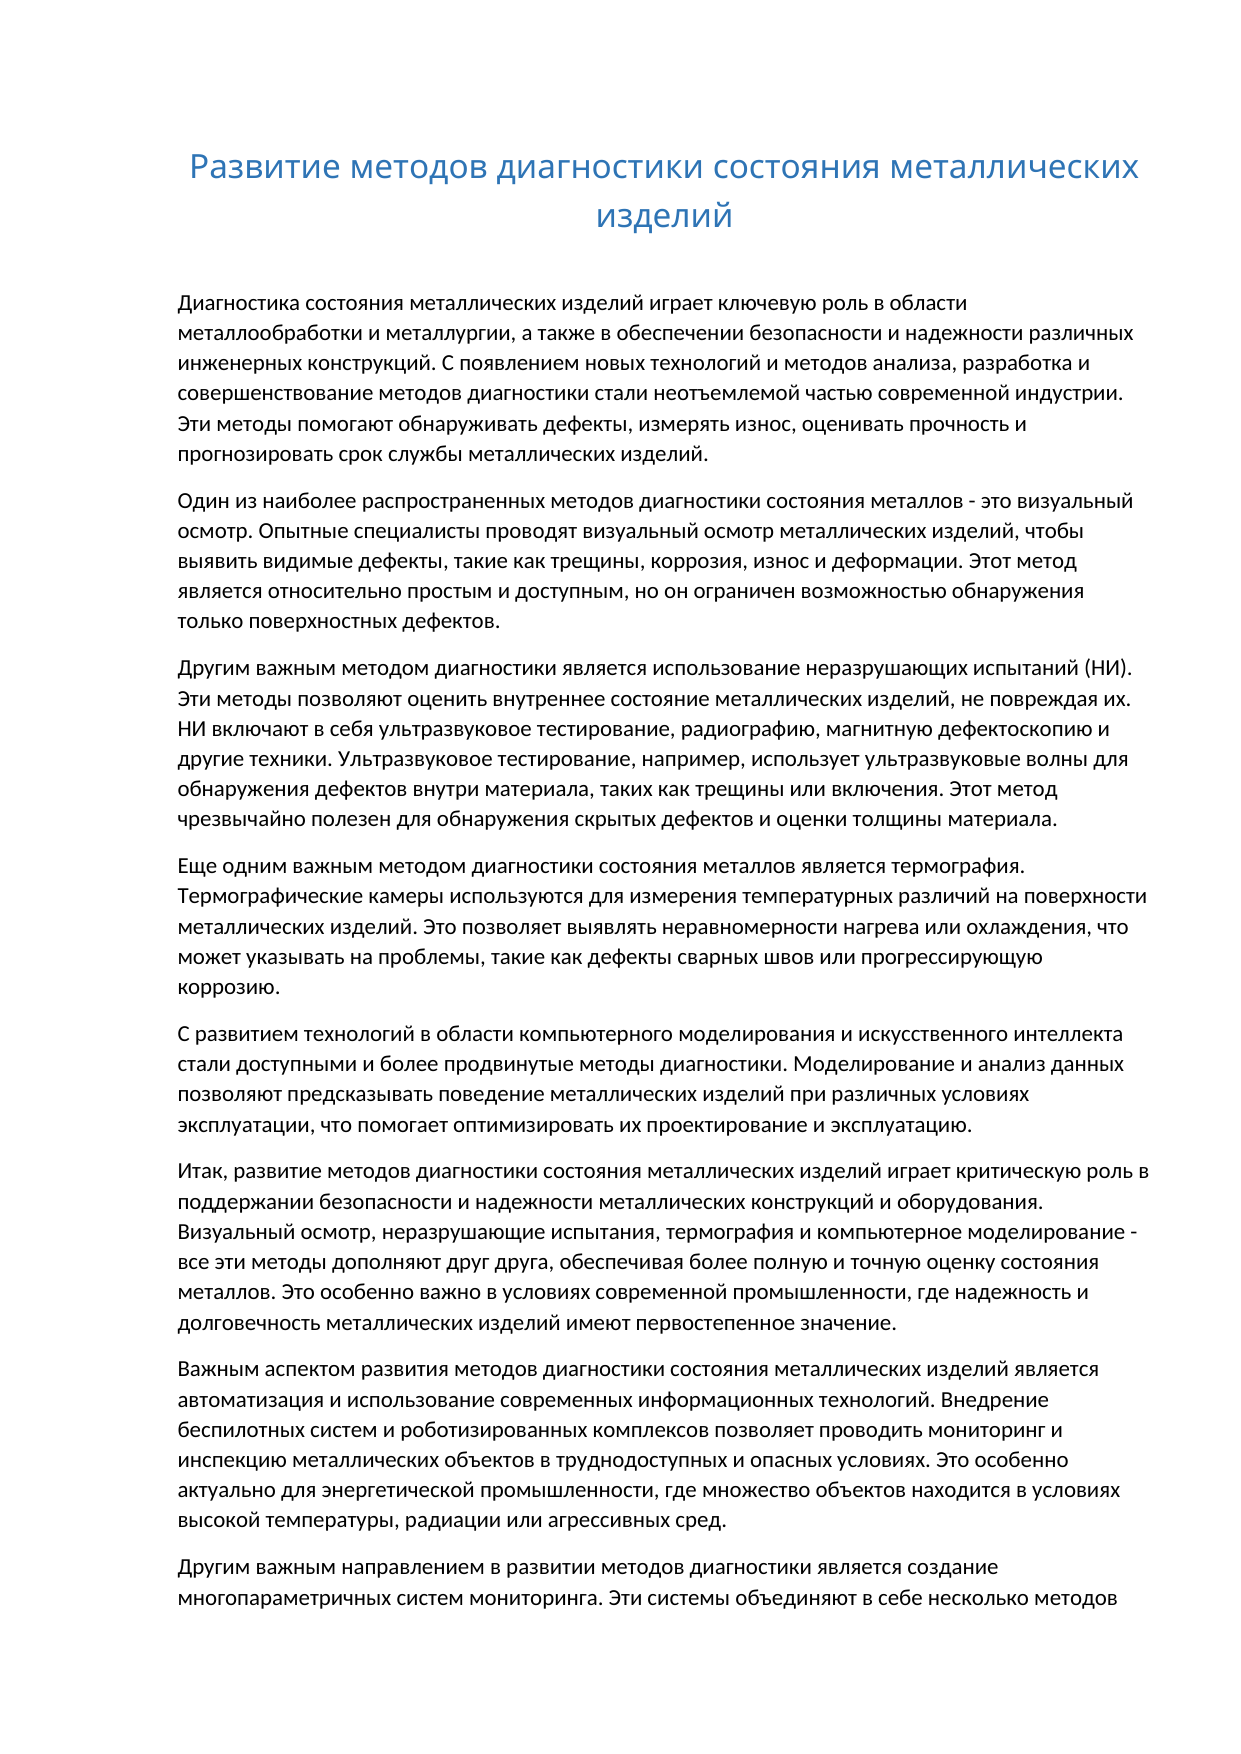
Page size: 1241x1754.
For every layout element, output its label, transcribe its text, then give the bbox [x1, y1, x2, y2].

text С развитием технологий в области компьютерного моделирования и искусственного интеллекта стали доступными и более продвинутые методы диагностики. Моделирование и анализ данных позволяют предсказывать поведение металлических изделий при различных условиях эксплуатации, что помогает оптимизировать их проектирование и эксплуатацию. [177, 1019, 1152, 1138]
text Итак, развитие методов диагностики состояния металлических изделий играет критическую роль в поддержании безопасности и надежности металлических конструкций и оборудования. Визуальный осмотр, неразрушающие испытания, термография и компьютерное моделирование - все эти методы дополняют друг друга, обеспечивая более полную и точную оценку состояния металлов. Это особенно важно в условиях современной промышленности, где надежность и долговечность металлических изделий имеют первостепенное значение. [177, 1157, 1152, 1336]
text Диагностика состояния металлических изделий играет ключевую роль в области металлообработки и металлургии, а также в обеспечении безопасности и надежности различных инженерных конструкций. С появлением новых технологий и методов анализа, разработка и совершенствование методов диагностики стали неотъемлемой частью современной индустрии. Эти методы помогают обнаруживать дефекты, измерять износ, оценивать прочность и прогнозировать срок службы металлических изделий. [177, 288, 1152, 467]
text Важным аспектом развития методов диагностики состояния металлических изделий является автоматизация и использование современных информационных технологий. Внедрение беспилотных систем и роботизированных комплексов позволяет проводить мониторинг и инспекцию металлических объектов в труднодоступных и опасных условиях. Это особенно актуально для энергетической промышленности, где множество объектов находится в условиях высокой температуры, радиации или агрессивных сред. [177, 1354, 1152, 1534]
subtitle Развитие методов диагностики состояния металлических изделий [177, 143, 1152, 237]
text Еще одним важным методом диагностики состояния металлов является термография. Термографические камеры используются для измерения температурных различий на поверхности металлических изделий. Это позволяет выявлять неравномерности нагрева или охлаждения, что может указывать на проблемы, такие как дефекты сварных швов или прогрессирующую коррозию. [177, 851, 1152, 1000]
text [177, 1552, 1152, 1611]
text Один из наиболее распространенных методов диагностики состояния металлов - это визуальный осмотр. Опытные специалисты проводят визуальный осмотр металлических изделий, чтобы выявить видимые дефекты, такие как трещины, коррозия, износ и деформации. Этот метод является относительно простым и доступным, но он ограничен возможностью обнаружения только поверхностных дефектов. [177, 486, 1152, 635]
text Другим важным методом диагностики является использование неразрушающих испытаний (НИ). Эти методы позволяют оценить внутреннее состояние металлических изделий, не повреждая их. НИ включают в себя ультразвуковое тестирование, радиографию, магнитную дефектоскопию и другие техники. Ультразвуковое тестирование, например, использует ультразвуковые волны для обнаружения дефектов внутри материала, таких как трещины или включения. Этот метод чрезвычайно полезен для обнаружения скрытых дефектов и оценки толщины материала. [177, 653, 1152, 833]
